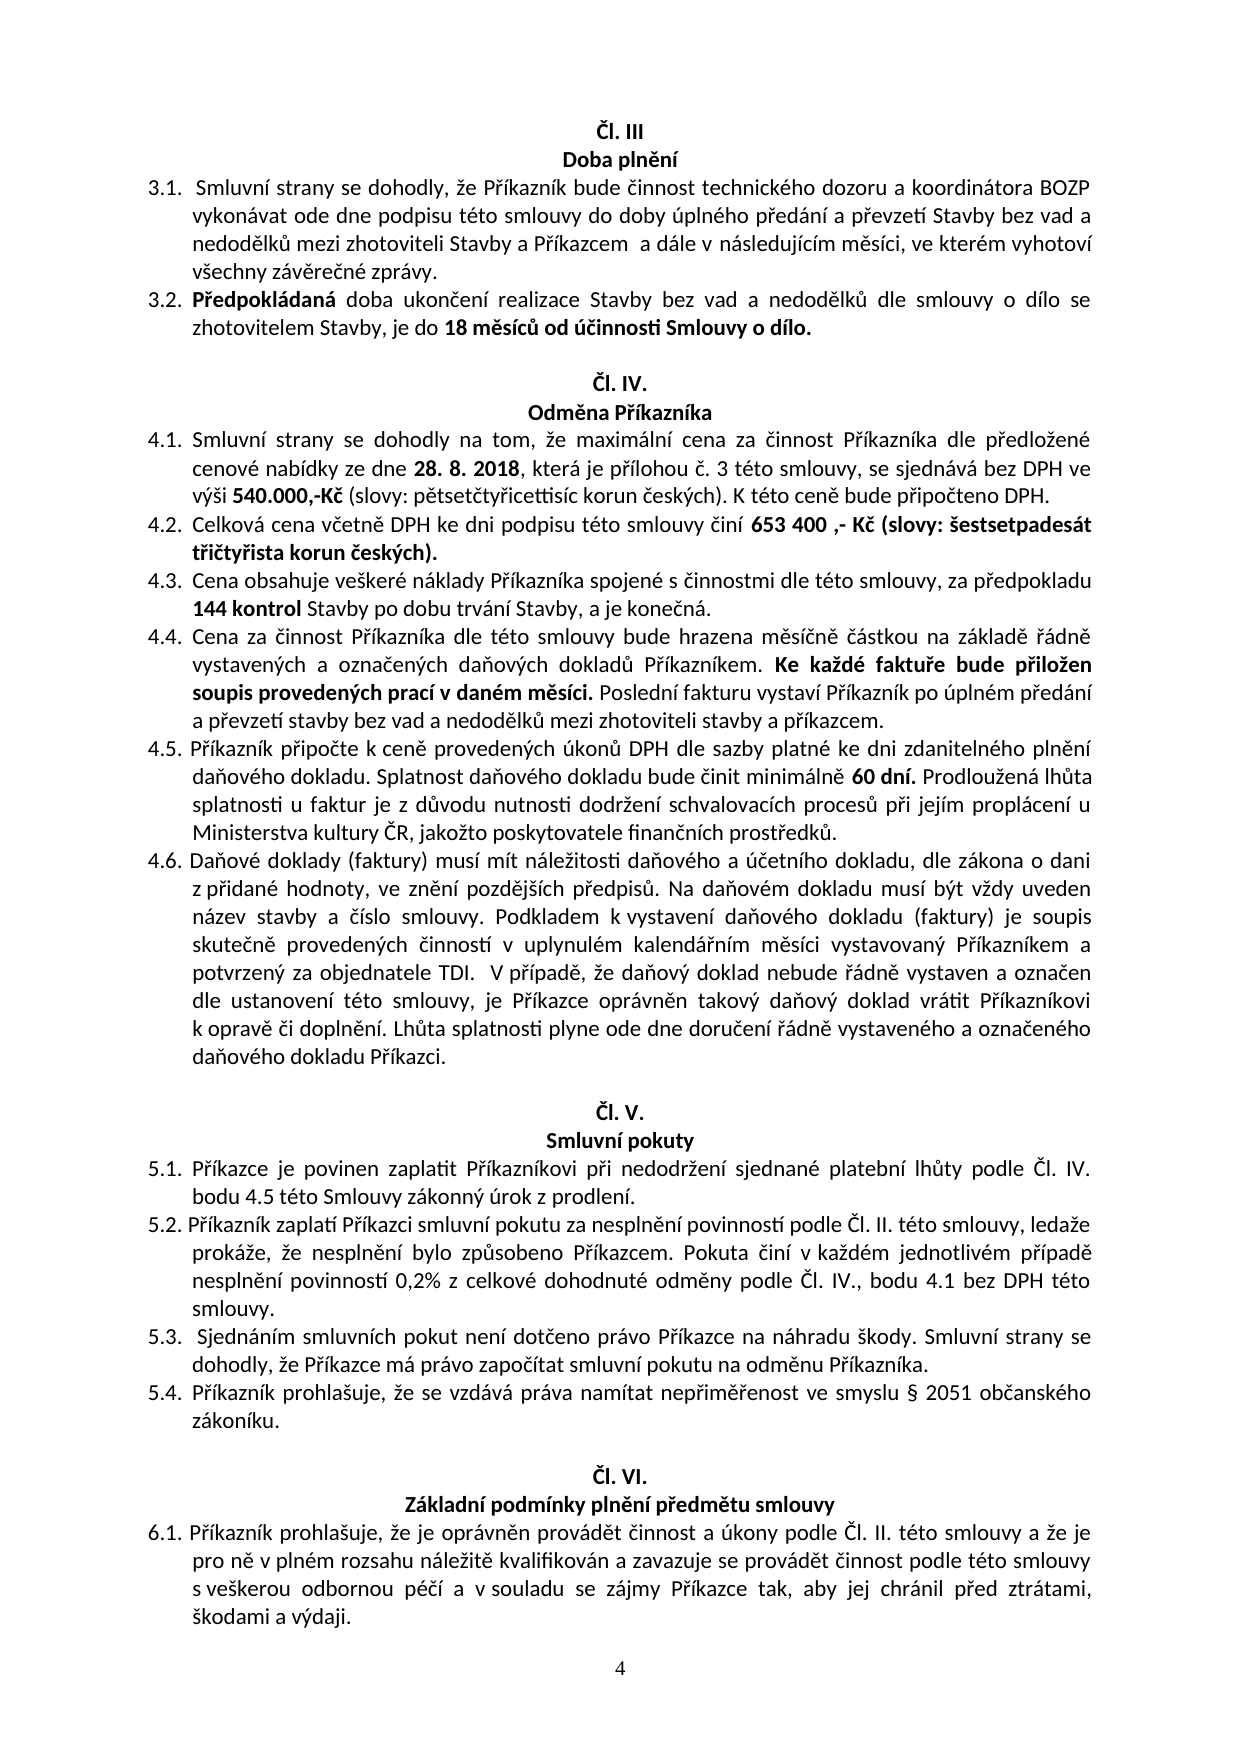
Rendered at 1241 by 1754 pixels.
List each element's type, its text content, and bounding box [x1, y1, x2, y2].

text Čl. III [148, 117, 1093, 145]
text 5.2. Příkazník zaplatí Příkazci smluvní pokutu za nesplnění povinností podle Čl. II. této smlouvy, ledaže prokáže, že nesplnění bylo způsobeno Příkazcem. Pokuta činí v každém jednotlivém případě nesplnění povinností 0,2% z celkové dohodnuté odměny podle Čl. IV., bodu 4.1 bez DPH této smlouvy. [148, 1210, 1093, 1322]
text Doba plnění [148, 145, 1093, 173]
text Čl. IV. [148, 369, 1093, 398]
text Odměna Příkazníka [148, 398, 1093, 426]
text 5.3. Sjednáním smluvních pokut není dotčeno právo Příkazce na náhradu škody. Smluvní strany se dohodly, že Příkazce má právo započítat smluvní pokutu na odměnu Příkazníka. [148, 1322, 1093, 1378]
text 4.3. Cena obsahuje veškeré náklady Příkazníka spojené s činnostmi dle této smlouvy, za předpokladu 144 kontrol Stavby po dobu trvání Stavby, a je konečná. [148, 566, 1093, 622]
text Čl. V. [148, 1098, 1093, 1126]
text 4.2. Celková cena včetně DPH ke dni podpisu této smlouvy činí 653 400 ,- Kč (slovy: šestsetpadesát třičtyřista korun českých). [148, 510, 1093, 566]
text 4.4. Cena za činnost Příkazníka dle této smlouvy bude hrazena měsíčně částkou na základě řádně vystavených a označených daňových dokladů Příkazníkem. Ke každé faktuře bude přiložen soupis provedených prací v daném měsíci. Poslední fakturu vystaví Příkazník po úplném předání a převzetí stavby bez vad a nedodělků mezi zhotoviteli stavby a příkazcem. [148, 622, 1093, 734]
text Čl. VI. [148, 1462, 1093, 1490]
text Smluvní pokuty [148, 1126, 1093, 1154]
text 5.4. Příkazník prohlašuje, že se vzdává práva namítat nepřiměřenost ve smyslu § 2051 občanského zákoníku. [148, 1378, 1093, 1434]
text 5.1. Příkazce je povinen zaplatit Příkazníkovi při nedodržení sjednané platební lhůty podle Čl. IV. bodu 4.5 této Smlouvy zákonný úrok z prodlení. [148, 1154, 1093, 1210]
text 4.6. Daňové doklady (faktury) musí mít náležitosti daňového a účetního dokladu, dle zákona o dani z přidané hodnoty, ve znění pozdějších předpisů. Na daňovém dokladu musí být vždy uveden název stavby a číslo smlouvy. Podkladem k vystavení daňového dokladu (faktury) je soupis skutečně provedených činností v uplynulém kalendářním měsíci vystavovaný Příkazníkem a potvrzený za objednatele TDI. V případě, že daňový doklad nebude řádně vystaven a označen dle ustanovení této smlouvy, je Příkazce oprávněn takový daňový doklad vrátit Příkazníkovi k opravě či doplnění. Lhůta splatnosti plyne ode dne doručení řádně vystaveného a označeného daňového dokladu Příkazci. [148, 846, 1093, 1070]
text 4.5. Příkazník připočte k ceně provedených úkonů DPH dle sazby platné ke dni zdanitelného plnění daňového dokladu. Splatnost daňového dokladu bude činit minimálně 60 dní. Prodloužená lhůta splatnosti u faktur je z důvodu nutnosti dodržení schvalovacích procesů při jejím proplácení u Ministerstva kultury ČR, jakožto poskytovatele finančních prostředků. [148, 734, 1093, 846]
text Základní podmínky plnění předmětu smlouvy [148, 1490, 1093, 1518]
text 6.1. Příkazník prohlašuje, že je oprávněn provádět činnost a úkony podle Čl. II. této smlouvy a že je pro ně v plném rozsahu náležitě kvalifikován a zavazuje se provádět činnost podle této smlouvy s veškerou odbornou péčí a v souladu se zájmy Příkazce tak, aby jej chránil před ztrátami, škodami a výdaji. [148, 1518, 1093, 1631]
text 3.2. Předpokládaná doba ukončení realizace Stavby bez vad a nedodělků dle smlouvy o dílo se zhotovitelem Stavby, je do 18 měsíců od účinnosti Smlouvy o dílo. [148, 286, 1093, 342]
text 3.1. Smluvní strany se dohodly, že Příkazník bude činnost technického dozoru a koordinátora BOZP vykonávat ode dne podpisu této smlouvy do doby úplného předání a převzetí Stavby bez vad a nedodělků mezi zhotoviteli Stavby a Příkazcem a dále v následujícím měsíci, ve kterém vyhotoví všechny závěrečné zprávy. [148, 173, 1093, 286]
text 4.1. Smluvní strany se dohodly na tom, že maximální cena za činnost Příkazníka dle předložené cenové nabídky ze dne 28. 8. 2018, která je přílohou č. 3 této smlouvy, se sjednává bez DPH ve výši 540.000,-Kč (slovy: pětsetčtyřicettisíc korun českých). K této ceně bude připočteno DPH. [148, 426, 1093, 510]
